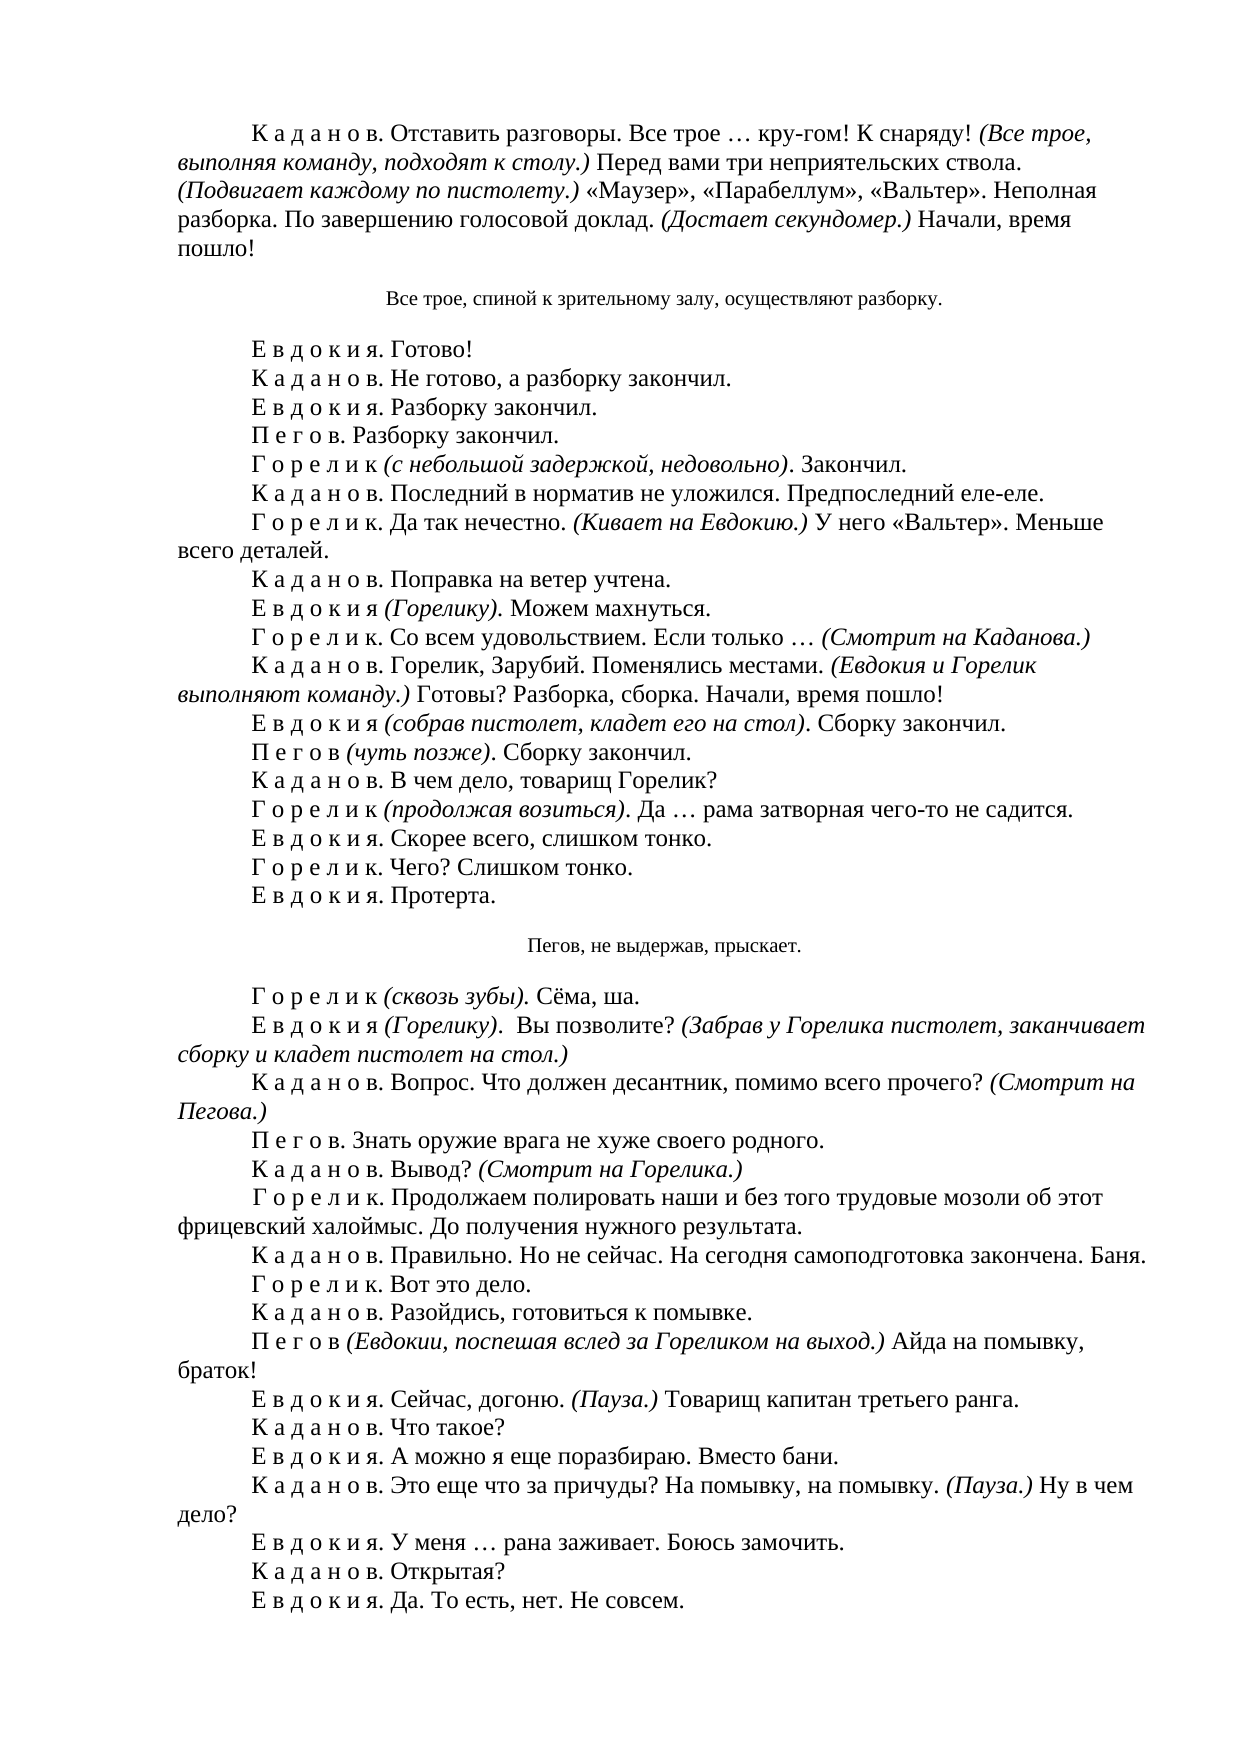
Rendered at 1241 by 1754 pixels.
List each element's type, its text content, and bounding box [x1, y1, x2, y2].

text Е в д о к и я. Протерта. [177, 880, 1152, 909]
text К а д а н о в. Разойдись, готовиться к помывке. [177, 1297, 1152, 1326]
text Г о р е л и к. Продолжаем полировать наши и без того трудовые мозоли об этот фрицевский халоймыс. До получения нужного результата. [177, 1182, 1152, 1240]
text Е в д о к и я. Да. То есть, нет. Не совсем. [177, 1585, 1152, 1614]
text Е в д о к и я. Разборку закончил. [177, 392, 1152, 420]
text Е в д о к и я. Скорее всего, слишком тонко. [177, 823, 1152, 852]
text Е в д о к и я (Горелику). Вы позволите? (Забрав у Горелика пистолет, заканчивает сборку и кладет пистолет на стол.) [177, 1010, 1152, 1067]
text Е в д о к и я. У меня … рана заживает. Боюсь замочить. [177, 1527, 1152, 1556]
text Е в д о к и я (Горелику). Можем махнуться. [177, 593, 1152, 622]
text Г о р е л и к (сквозь зубы). Сёма, ша. [177, 981, 1152, 1010]
text Г о р е л и к (продолжая возиться). Да … рама затворная чего-то не садится. [177, 794, 1152, 823]
text Г о р е л и к. Чего? Слишком тонко. [177, 852, 1152, 880]
text П е г о в. Знать оружие врага не хуже своего родного. [177, 1125, 1152, 1154]
text Е в д о к и я. Готово! [177, 334, 1152, 363]
text Пегов, не выдержав, прыскает. [177, 933, 1152, 957]
text К а д а н о в. В чем дело, товарищ Горелик? [177, 765, 1152, 794]
text К а д а н о в. Вывод? (Смотрит на Горелика.) [177, 1154, 1152, 1182]
text К а д а н о в. Горелик, Зарубий. Поменялись местами. (Евдокия и Горелик выполняют команду.) Готовы? Разборка, сборка. Начали, время пошло! [177, 650, 1152, 708]
text К а д а н о в. Что такое? [177, 1412, 1152, 1441]
text Все трое, спиной к зрительному залу, осуществляют разборку. [177, 286, 1152, 310]
text Е в д о к и я. А можно я еще поразбираю. Вместо бани. [177, 1441, 1152, 1470]
text П е г о в (Евдокии, поспешая вслед за Гореликом на выход.) Айда на помывку, браток! [177, 1326, 1152, 1384]
text П е г о в. Разборку закончил. [177, 420, 1152, 449]
text Е в д о к и я. Сейчас, догоню. (Пауза.) Товарищ капитан третьего ранга. [177, 1384, 1152, 1412]
text К а д а н о в. Последний в норматив не уложился. Предпоследний еле-еле. [177, 478, 1152, 507]
text К а д а н о в. Правильно. Но не сейчас. На сегодня самоподготовка закончена. Баня. [177, 1240, 1152, 1269]
text К а д а н о в. Вопрос. Что должен десантник, помимо всего прочего? (Смотрит на Пегова.) [177, 1067, 1152, 1125]
text К а д а н о в. Это еще что за причуды? На помывку, на помывку. (Пауза.) Ну в чем дело? [177, 1470, 1152, 1527]
text К а д а н о в. Не готово, а разборку закончил. [177, 363, 1152, 392]
text П е г о в (чуть позже). Сборку закончил. [177, 737, 1152, 765]
text К а д а н о в. Открытая? [177, 1556, 1152, 1585]
text Е в д о к и я (собрав пистолет, кладет его на стол). Сборку закончил. [177, 708, 1152, 737]
text К а д а н о в. Поправка на ветер учтена. [177, 564, 1152, 593]
text Г о р е л и к (с небольшой задержкой, недовольно). Закончил. [177, 449, 1152, 478]
text Г о р е л и к. Со всем удовольствием. Если только … (Смотрит на Каданова.) [177, 622, 1152, 650]
text Г о р е л и к. Вот это дело. [177, 1269, 1152, 1297]
text К а д а н о в. Отставить разговоры. Все трое … кру-гом! К снаряду! (Все трое, выполняя команду, подходят к столу.) Перед вами три неприятельских ствола. (Подвигает каждому по пистолету.) «Маузер», «Парабеллум», «Вальтер». Неполная разборка. По завершению голосовой доклад. (Достает секундомер.) Начали, время пошло! [177, 118, 1152, 262]
text Г о р е л и к. Да так нечестно. (Кивает на Евдокию.) У него «Вальтер». Меньше всего деталей. [177, 507, 1152, 564]
